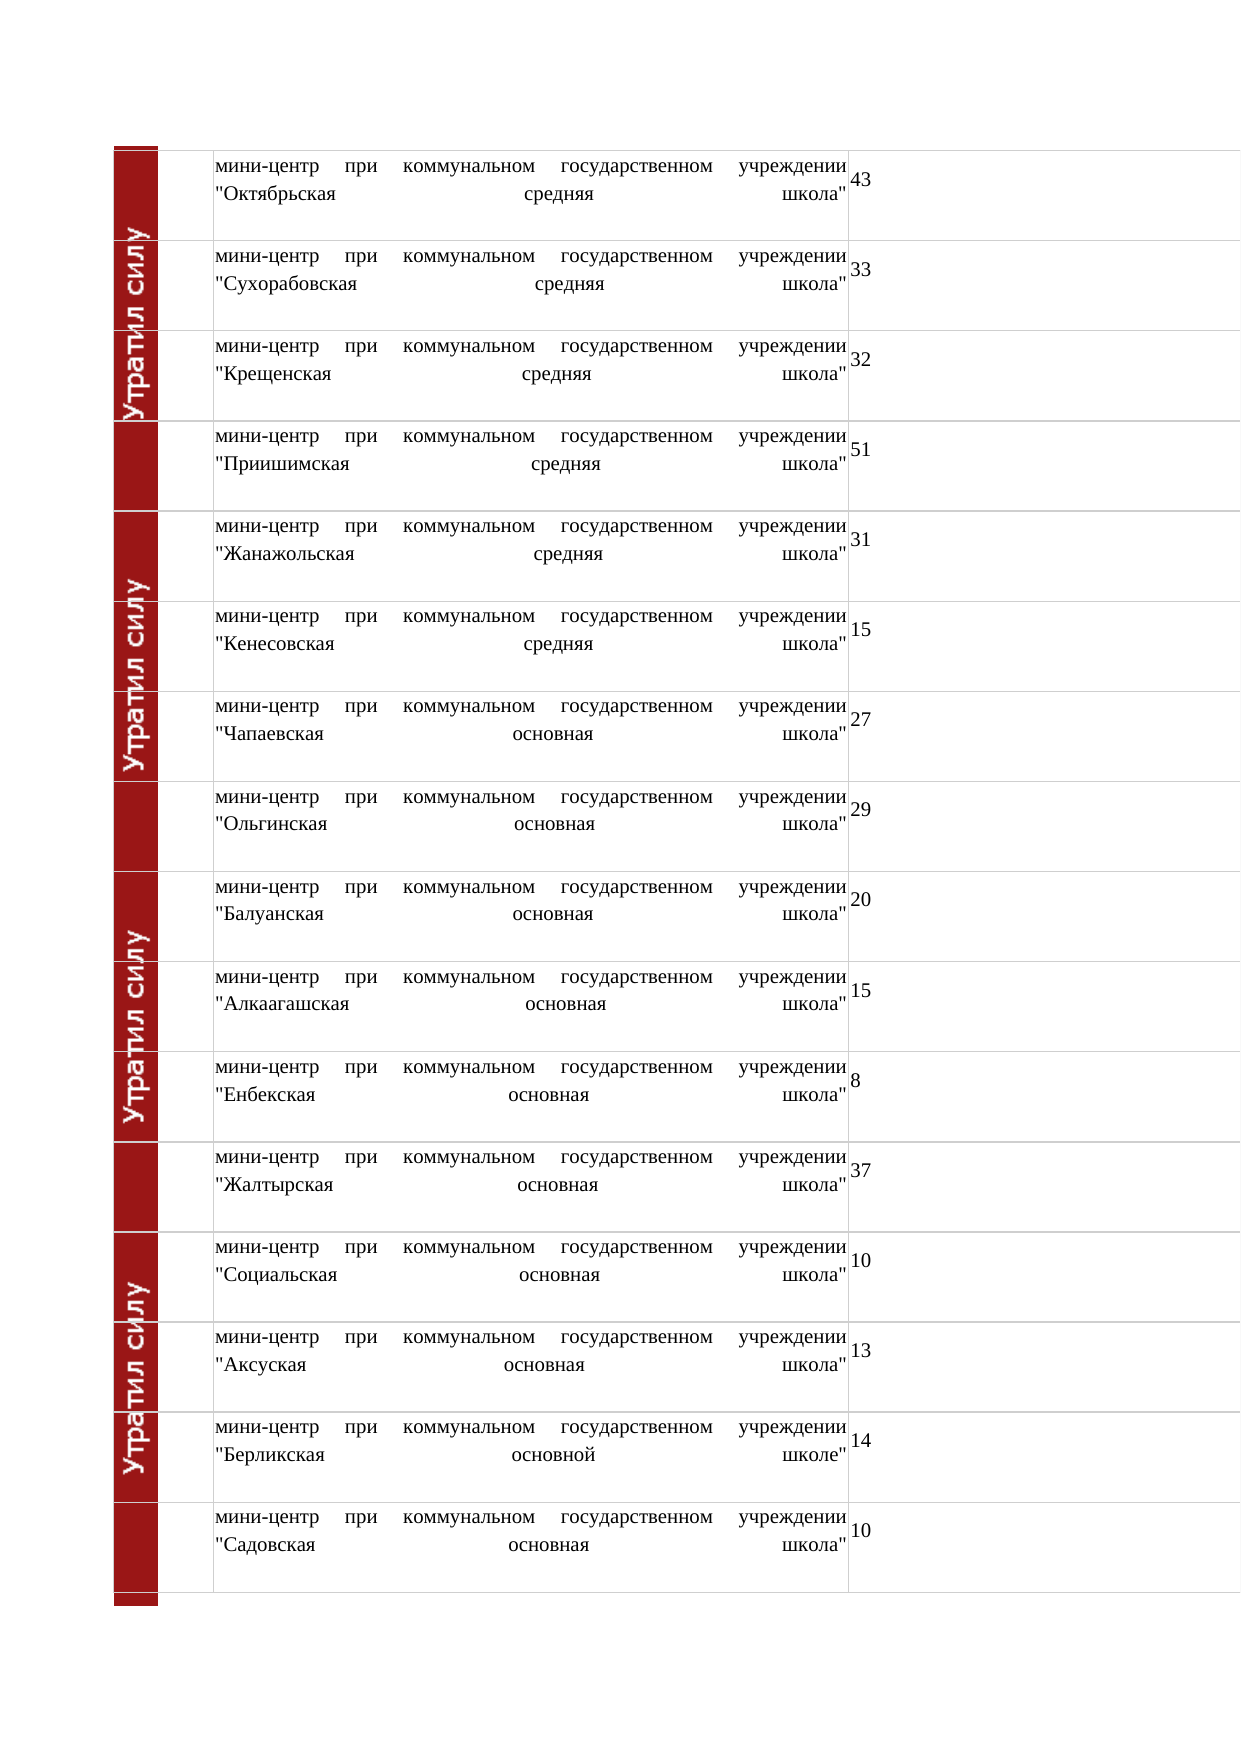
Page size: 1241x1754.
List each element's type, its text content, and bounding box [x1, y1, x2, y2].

table_cell [114, 782, 213, 871]
table_cell мини-центр при коммунальном государственном учреждении "Сухорабовская средняя школа" [214, 241, 848, 330]
table_cell 27 [849, 692, 1240, 781]
table_cell 29 [849, 782, 1240, 871]
table_cell мини-центр при коммунальном государственном учреждении "Садовская основная школа" [214, 1503, 848, 1592]
table_cell 32 [849, 331, 1240, 420]
table_cell [114, 1052, 213, 1141]
table_cell 37 [849, 1143, 1240, 1231]
table_cell мини-центр при коммунальном государственном учреждении "Кенесовская средняя школа" [214, 602, 848, 691]
table_cell [114, 1413, 213, 1502]
table_cell мини-центр при коммунальном государственном учреждении "Берликская основной школе" [214, 1413, 848, 1502]
table_cell 33 [849, 241, 1240, 330]
table_cell 15 [849, 602, 1240, 691]
table_cell [114, 151, 213, 240]
picture [114, 146, 158, 150]
table_cell мини-центр при коммунальном государственном учреждении "Октябрьская средняя школа" [214, 151, 848, 240]
table_cell мини-центр при коммунальном государственном учреждении "Социальская основная школа" [214, 1233, 848, 1321]
table_cell 10 [849, 1503, 1240, 1592]
table_cell 20 [849, 872, 1240, 961]
table_cell [114, 962, 213, 1051]
table_cell 43 [849, 151, 1240, 240]
table_cell [114, 1503, 213, 1592]
table_cell 14 [849, 1413, 1240, 1502]
table_cell мини-центр при коммунальном государственном учреждении "Балуанская основная школа" [214, 872, 848, 961]
table_cell [114, 872, 213, 961]
table_cell мини-центр при коммунальном государственном учреждении "Алкаагашская основная школа" [214, 962, 848, 1051]
table_cell [114, 331, 213, 420]
table_cell 31 [849, 512, 1240, 601]
table_cell 51 [849, 422, 1240, 510]
table_cell мини-центр при коммунальном государственном учреждении "Жанажольская средняя школа" [214, 512, 848, 601]
table_cell 15 [849, 962, 1240, 1051]
table_cell [114, 1323, 213, 1411]
table_cell мини-центр при коммунальном государственном учреждении "Ольгинская основная школа" [214, 782, 848, 871]
picture [114, 1593, 158, 1606]
table_cell 8 [849, 1052, 1240, 1141]
table_cell [114, 1233, 213, 1321]
table_cell мини-центр при коммунальном государственном учреждении "Аксуская основная школа" [214, 1323, 848, 1411]
table_cell 13 [849, 1323, 1240, 1411]
table_cell 10 [849, 1233, 1240, 1321]
table_cell [114, 602, 213, 691]
table_cell мини-центр при коммунальном государственном учреждении "Приишимская средняя школа" [214, 422, 848, 510]
table_cell [114, 422, 213, 510]
table_cell мини-центр при коммунальном государственном учреждении "Крещенская средняя школа" [214, 331, 848, 420]
table_cell мини-центр при коммунальном государственном учреждении "Чапаевская основная школа" [214, 692, 848, 781]
table_cell [114, 241, 213, 330]
table_cell [114, 512, 213, 601]
table_cell мини-центр при коммунальном государственном учреждении "Енбекская основная школа" [214, 1052, 848, 1141]
table_cell [114, 1143, 213, 1231]
table_cell мини-центр при коммунальном государственном учреждении "Жалтырская основная школа" [214, 1143, 848, 1231]
table_cell [114, 692, 213, 781]
